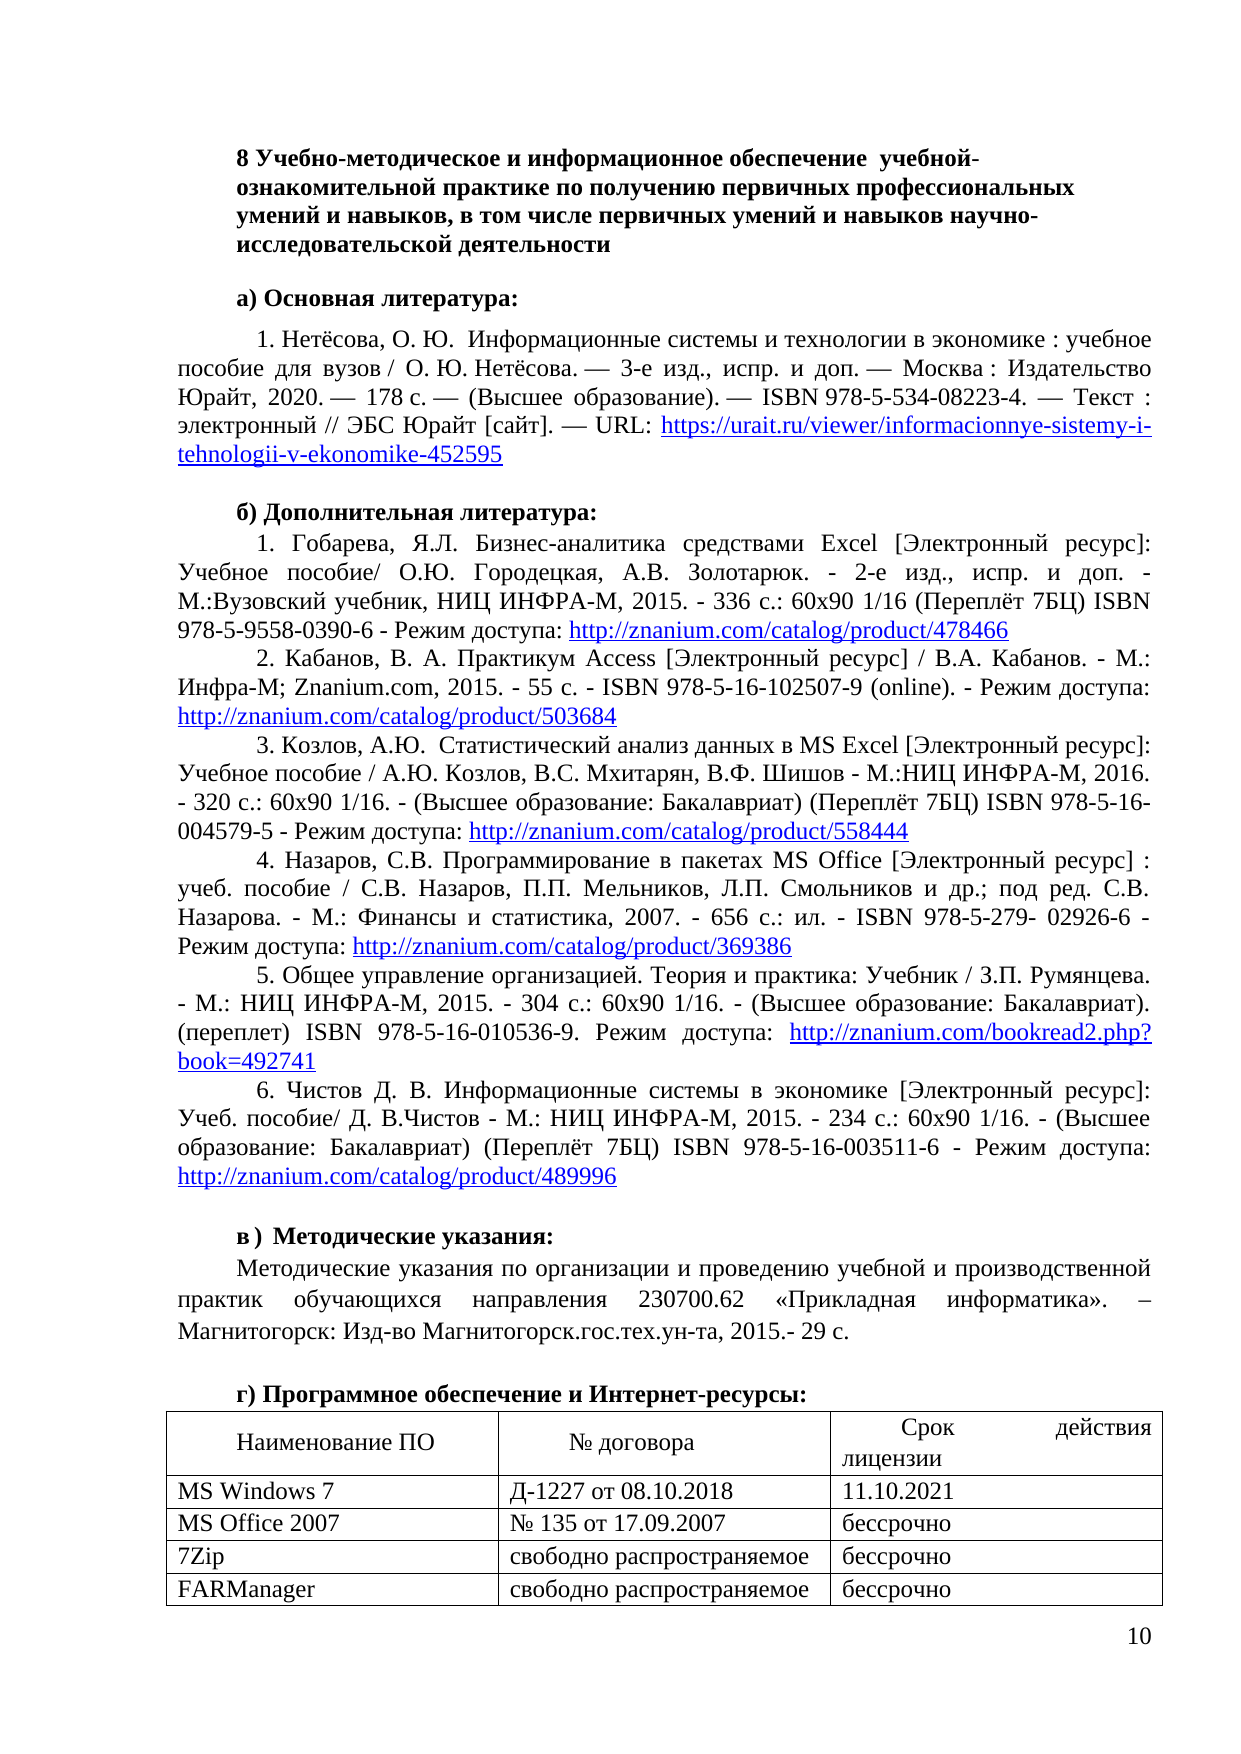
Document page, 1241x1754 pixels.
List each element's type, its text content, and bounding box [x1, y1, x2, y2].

table_cell свободно распространяемое [499, 1541, 830, 1573]
text 2. Кабанов, В. А. Практикум Access [Электронный ресурс] / В.А. Кабанов. - М.: Инфра-М; Znanium.com, 2015. - 55 с. - ISBN 978-5-16-102507-9 (online). - Режим доступа: http://znanium.com/catalog/product/503684 [177, 643, 1152, 730]
table_cell FARManager [167, 1574, 498, 1605]
table_cell бессрочно [831, 1574, 1162, 1605]
table_cell свободно распространяемое [499, 1574, 830, 1605]
table_cell 7Zip [167, 1541, 498, 1573]
table_cell № 135 от 17.09.2007 [499, 1509, 830, 1540]
subtitle 8 Учебно-методическое и информационное обеспечение учебной-ознакомительной практике по получению первичных профессиональных умений и навыков, в том числе первичных умений и навыков научно-исследовательской деятельности [236, 143, 1152, 258]
text 3. Козлов, А.Ю. Статистический анализ данных в MS Excel [Электронный ресурс]: Учебное пособие / А.Ю. Козлов, В.С. Мхитарян, В.Ф. Шишов - М.:НИЦ ИНФРА-М, 2016. - 320 с.: 60x90 1/16. - (Высшее образование: Бакалавриат) (Переплёт 7БЦ) ISBN 978-5-16-004579-5 - Режим доступа: http://znanium.com/catalog/product/558444 [177, 730, 1152, 845]
text 4. Назаров, С.В. Программирование в пакетах MS Office [Электронный ресурс] : учеб. пособие / С.В. Назаров, П.П. Мельников, Л.П. Смольников и др.; под ред. С.В. Назарова. - М.: Финансы и статистика, 2007. - 656 c.: ил. - ISBN 978-5-279- 02926-6 - Режим доступа: http://znanium.com/catalog/product/369386 [177, 845, 1152, 960]
table_header № договора [499, 1412, 830, 1475]
text 5. Общее управление организацией. Теория и практика: Учебник / З.П. Румянцева. - М.: НИЦ ИНФРА-М, 2015. - 304 с.: 60x90 1/16. - (Высшее образование: Бакалавриат). (переплет) ISBN 978-5-16-010536-9. Режим доступа: http://znanium.com/bookread2.php?book=492741 [177, 960, 1152, 1075]
table_cell Д-1227 от 08.10.2018 [499, 1476, 830, 1507]
table_header Срок действия лицензии [831, 1412, 1162, 1475]
text 6. Чистов Д. В. Информационные системы в экономике [Электронный ресурс]: Учеб. пособие/ Д. В.Чистов - М.: НИЦ ИНФРА-М, 2015. - 234 с.: 60x90 1/16. - (Высшее образование: Бакалавриат) (Переплёт 7БЦ) ISBN 978-5-16-003511-6 - Режим доступа: http://znanium.com/catalog/product/489996 [177, 1075, 1152, 1190]
text б) Дополнительная литература: [177, 497, 1152, 526]
text Методические указания по организации и проведению учебной и производственной практик обучающихся направления 230700.62 «Прикладная информатика». – Магнитогорск: Изд-во Магнитогорск.гос.тех.ун-та, 2015.- 29 с. [177, 1253, 1152, 1345]
table_cell бессрочно [831, 1509, 1162, 1540]
table_cell 11.10.2021 [831, 1476, 1162, 1507]
table_cell MS Office 2007 [167, 1509, 498, 1540]
text в) Методические указания: [177, 1221, 1152, 1250]
text 1. Гобарева, Я.Л. Бизнес-аналитика средствами Excel [Электронный ресурс]: Учебное пособие/ О.Ю. Городецкая, А.В. Золотарюк. - 2-е изд., испр. и доп. - М.:Вузовский учебник, НИЦ ИНФРА-М, 2015. - 336 с.: 60x90 1/16 (Переплёт 7БЦ) ISBN 978-5-9558-0390-6 - Режим доступа: http://znanium.com/catalog/product/478466 [177, 528, 1152, 643]
text г) Программное обеспечение и Интернет-ресурсы: [177, 1379, 1152, 1408]
table_cell бессрочно [831, 1541, 1162, 1573]
subtitle а) Основная литература: [236, 283, 1152, 312]
text 1. Нетёсова, О. Ю. Информационные системы и технологии в экономике : учебное пособие для вузов / О. Ю. Нетёсова. — 3-е изд., испр. и доп. — Москва : Издательство Юрайт, 2020. — 178 с. — (Высшее образование). — ISBN 978-5-534-08223-4. — Текст : электронный // ЭБС Юрайт [сайт]. — URL: https://urait.ru/viewer/informacionnye-sistemy-i-tehnologii-v-ekonomike-452595 [177, 324, 1152, 468]
table_cell MS Windows 7 [167, 1476, 498, 1507]
table_header Наименование ПО [167, 1412, 498, 1475]
